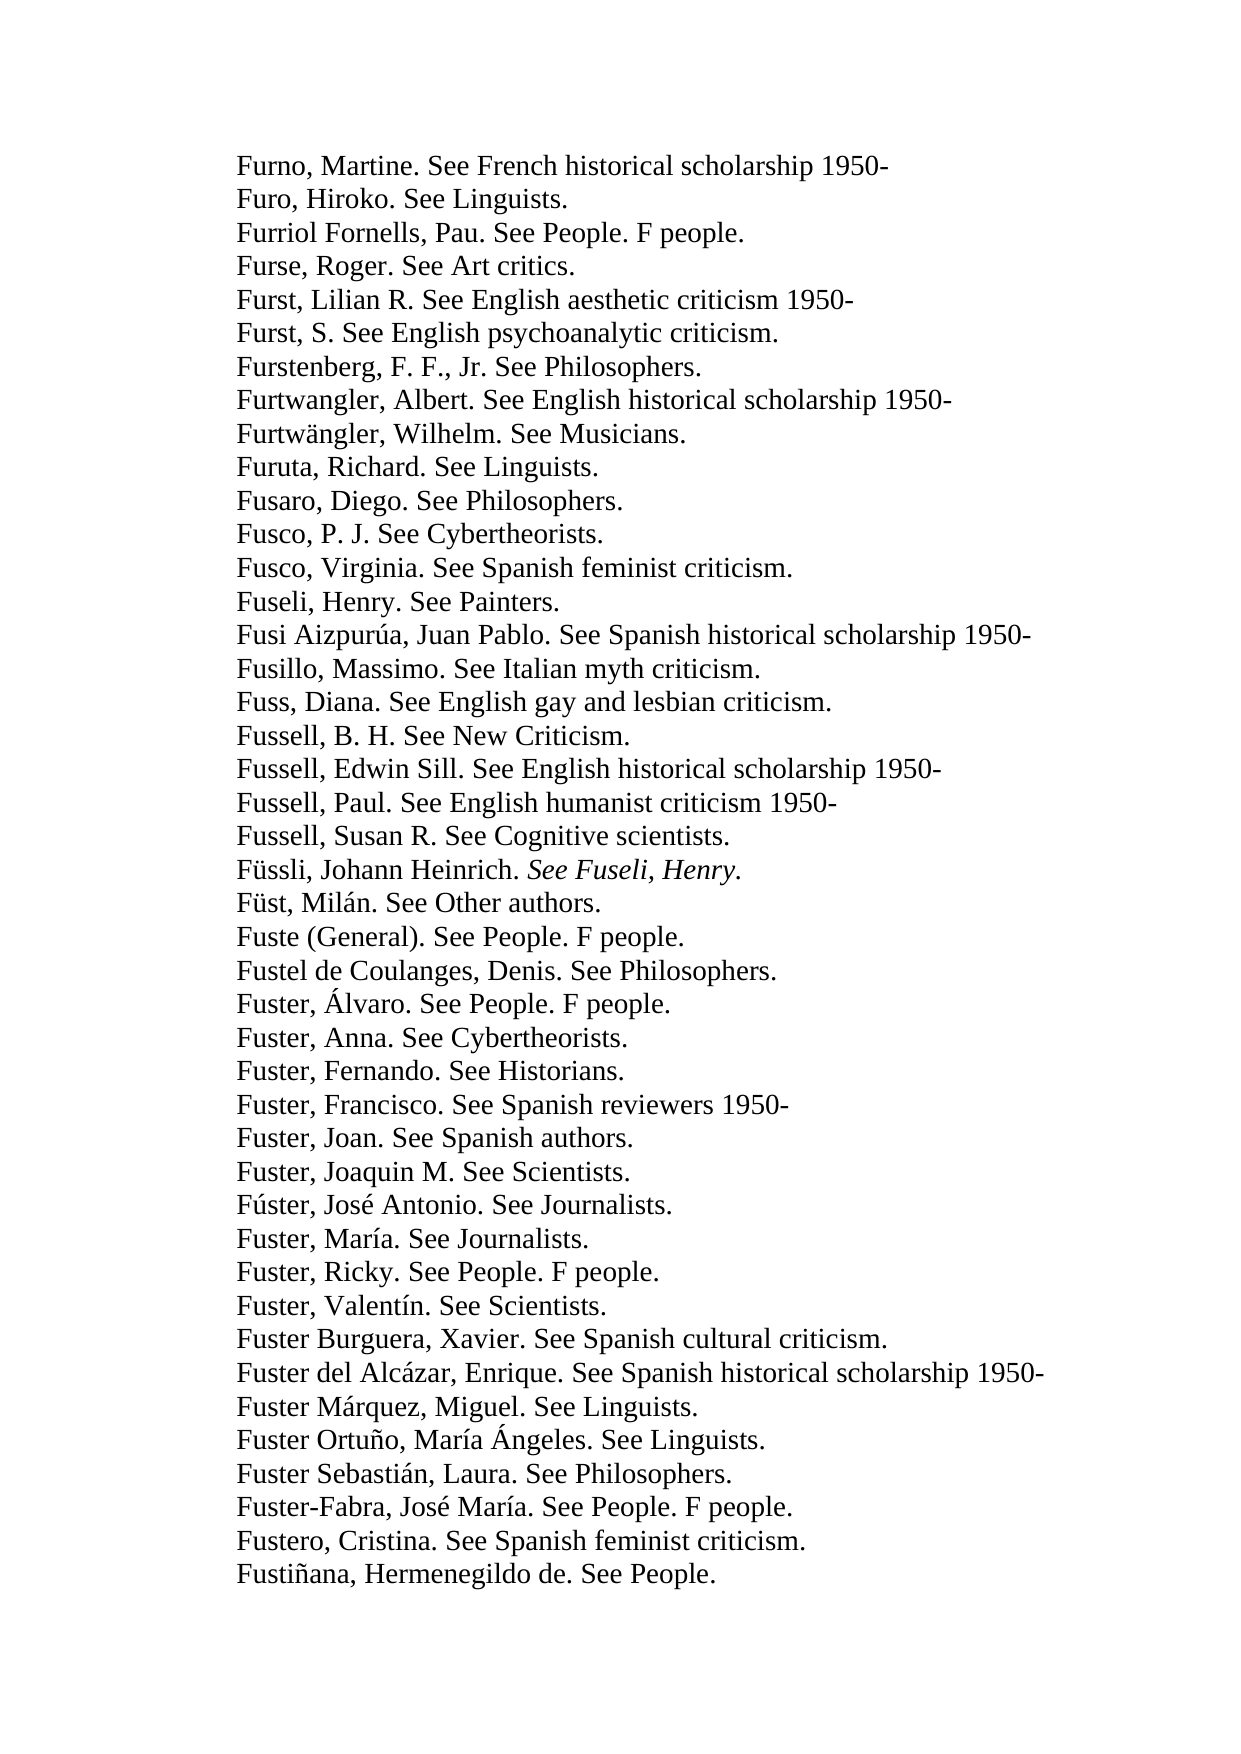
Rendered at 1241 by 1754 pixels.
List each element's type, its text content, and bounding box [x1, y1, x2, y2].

text Fusco, Virginia. See Spanish feminist criticism. [236, 550, 1063, 584]
text Fustiñana, Hermenegildo de. See People. [236, 1556, 1063, 1590]
text Fuster, Fernando. See Historians. [236, 1053, 1063, 1087]
text Fuster, Valentín. See Scientists. [236, 1288, 1063, 1322]
text Fuster Márquez, Miguel. See Linguists. [236, 1389, 1063, 1422]
text Fusillo, Massimo. See Italian myth criticism. [236, 651, 1063, 684]
text Furuta, Richard. See Linguists. [236, 449, 1063, 483]
text Fuster, Francisco. See Spanish reviewers 1950- [236, 1087, 1063, 1120]
text Fuster, Joaquin M. See Scientists. [236, 1154, 1063, 1187]
text Fuster, Anna. See Cybertheorists. [236, 1020, 1063, 1053]
text Fustero, Cristina. See Spanish feminist criticism. [236, 1523, 1063, 1556]
text Furtwangler, Albert. See English historical scholarship 1950- [236, 382, 1063, 416]
text Fuster Burguera, Xavier. See Spanish cultural criticism. [236, 1322, 1057, 1355]
text Furst, Lilian R. See English aesthetic criticism 1950- [236, 282, 1063, 315]
text Füst, Milán. See Other authors. [236, 886, 1063, 919]
text Fussell, Susan R. See Cognitive scientists. [236, 818, 1063, 852]
text Fusaro, Diego. See Philosophers. [236, 483, 1063, 517]
text Furst, S. See English psychoanalytic criticism. [236, 315, 1063, 349]
text Furriol Fornells, Pau. See People. F people. [236, 215, 1063, 248]
text Fuste (General). See People. F people. [236, 919, 1063, 953]
text Füssli, Johann Heinrich. See Fuseli, Henry. [236, 852, 1063, 886]
text Fuster, Ricky. See People. F people. [236, 1254, 1063, 1288]
text Fuster, Joan. See Spanish authors. [236, 1120, 1063, 1154]
text Fustel de Coulanges, Denis. See Philosophers. [236, 953, 1063, 986]
text Fussell, Edwin Sill. See English historical scholarship 1950- [236, 751, 1063, 785]
text Fussell, B. H. See New Criticism. [236, 718, 1063, 751]
text Furo, Hiroko. See Linguists. [236, 181, 1063, 215]
text Furse, Roger. See Art critics. [236, 248, 1063, 282]
text Fuster del Alcázar, Enrique. See Spanish historical scholarship 1950- [236, 1355, 1063, 1389]
text Fussell, Paul. See English humanist criticism 1950- [236, 785, 1063, 818]
text Furtwängler, Wilhelm. See Musicians. [236, 416, 1063, 449]
text Fuster Sebastián, Laura. See Philosophers. [236, 1456, 1063, 1489]
text Fusco, P. J. See Cybertheorists. [236, 517, 1063, 550]
text Furno, Martine. See French historical scholarship 1950- [236, 148, 1063, 181]
text Fuster Ortuño, María Ángeles. See Linguists. [236, 1422, 1063, 1456]
text Fuster, Álvaro. See People. F people. [236, 986, 1063, 1020]
text Fúster, José Antonio. See Journalists. [236, 1187, 1063, 1221]
text Furstenberg, F. F., Jr. See Philosophers. [236, 349, 1063, 382]
text Fuster, María. See Journalists. [236, 1221, 1063, 1254]
text Fusi Aizpurúa, Juan Pablo. See Spanish historical scholarship 1950- [236, 617, 1063, 651]
text Fuster-Fabra, José María. See People. F people. [236, 1489, 1063, 1523]
text Fuss, Diana. See English gay and lesbian criticism. [236, 684, 1063, 718]
text Fuseli, Henry. See Painters. [236, 584, 1063, 617]
